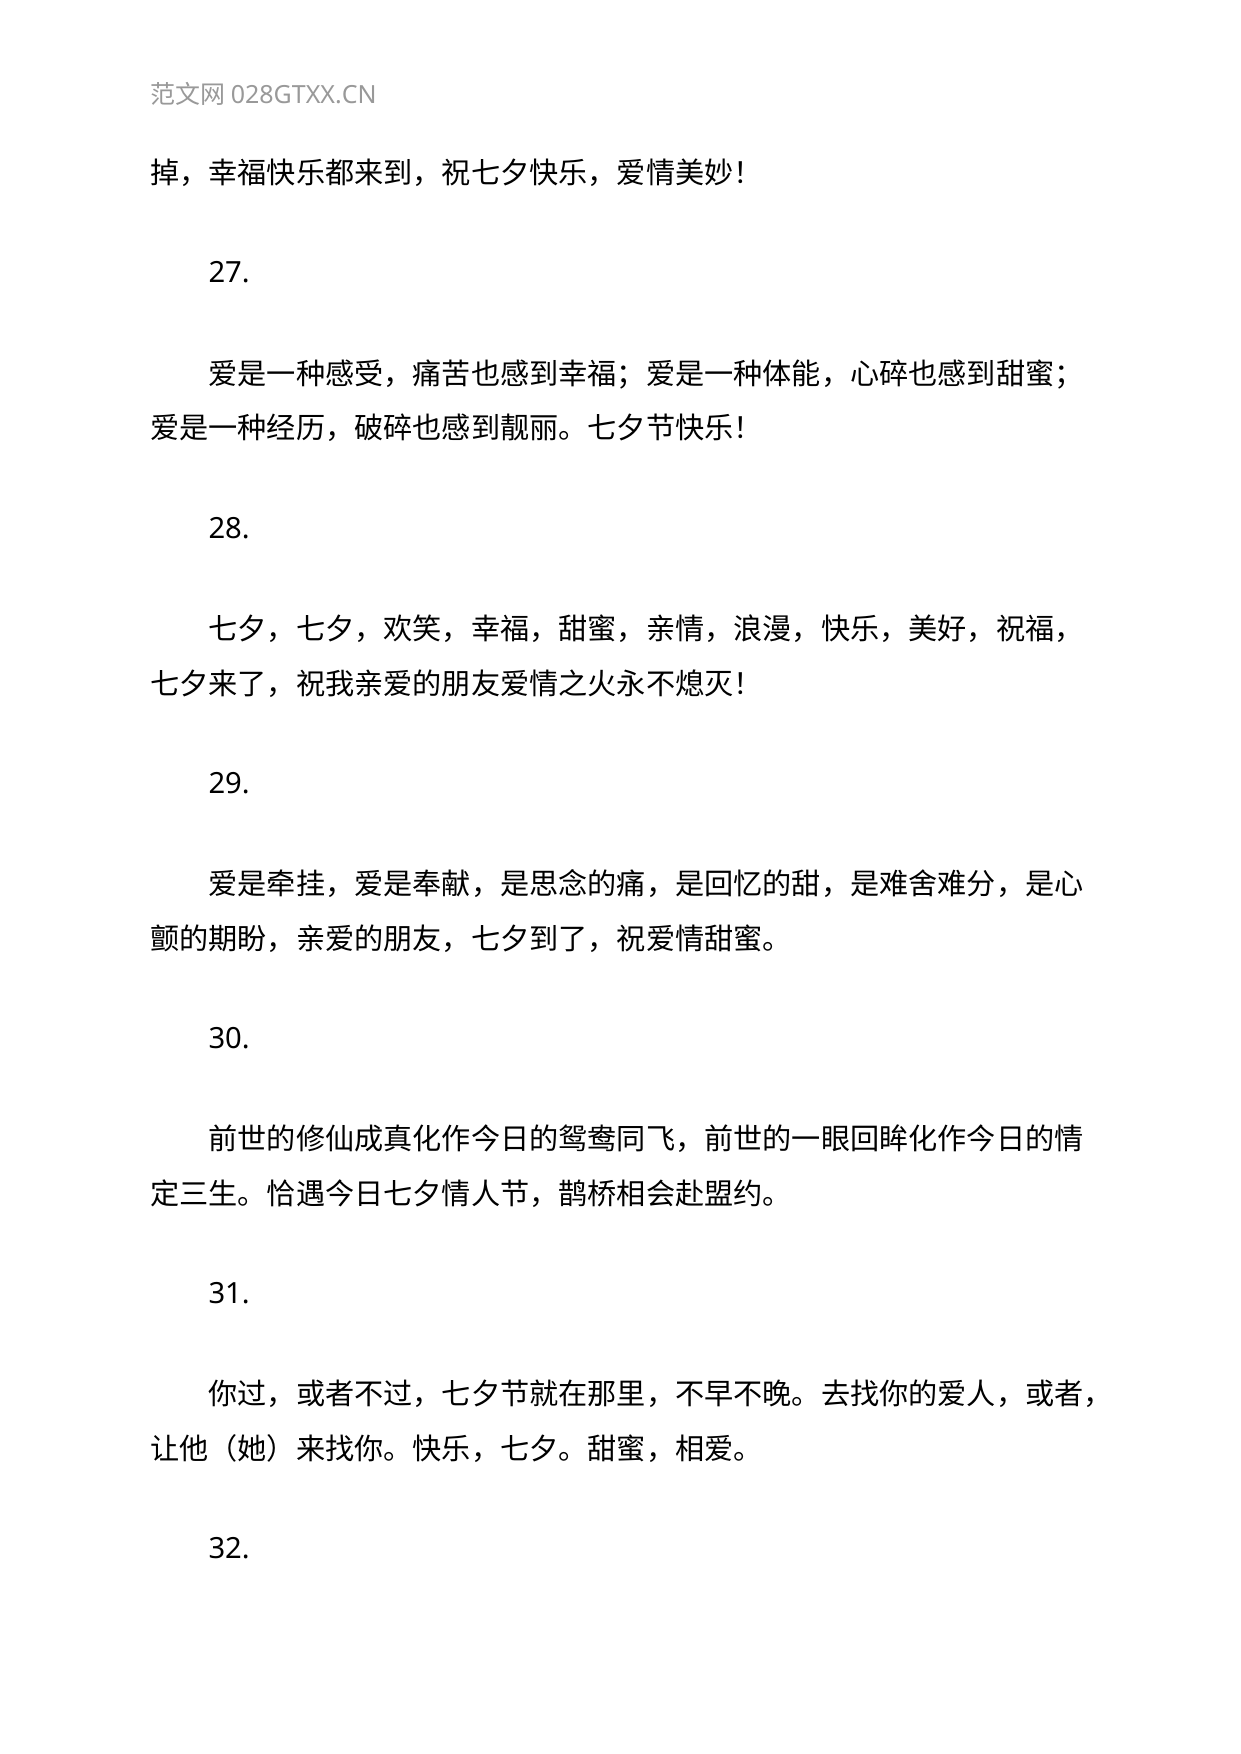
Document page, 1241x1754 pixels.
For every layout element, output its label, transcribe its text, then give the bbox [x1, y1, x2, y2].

text 前世的修仙成真化作今日的鸳鸯同飞，前世的一眼回眸化作今日的情定三生。恰遇今日七夕情人节，鹊桥相会赴盟约。 [150, 1116, 1090, 1213]
text 爱是牵挂，爱是奉献，是思念的痛，是回忆的甜，是难舍难分，是心颤的期盼，亲爱的朋友，七夕到了，祝爱情甜蜜。 [150, 860, 1090, 958]
text 29. [150, 762, 1090, 802]
text 爱是一种感受，痛苦也感到幸福；爱是一种体能，心碎也感到甜蜜；爱是一种经历，破碎也感到靓丽。七夕节快乐！ [150, 350, 1090, 447]
text 七夕，七夕，欢笑，幸福，甜蜜，亲情，浪漫，快乐，美好，祝福，七夕来了，祝我亲爱的朋友爱情之火永不熄灭！ [150, 605, 1090, 702]
text 32. [150, 1527, 1090, 1567]
text 28. [150, 507, 1090, 547]
text 30. [150, 1017, 1090, 1057]
text 31. [150, 1272, 1090, 1312]
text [150, 150, 1090, 192]
text 27. [150, 252, 1090, 291]
text 你过，或者不过，七夕节就在那里，不早不晚。去找你的爱人，或者，让他（她）来找你。快乐，七夕。甜蜜，相爱。 [150, 1371, 1090, 1468]
